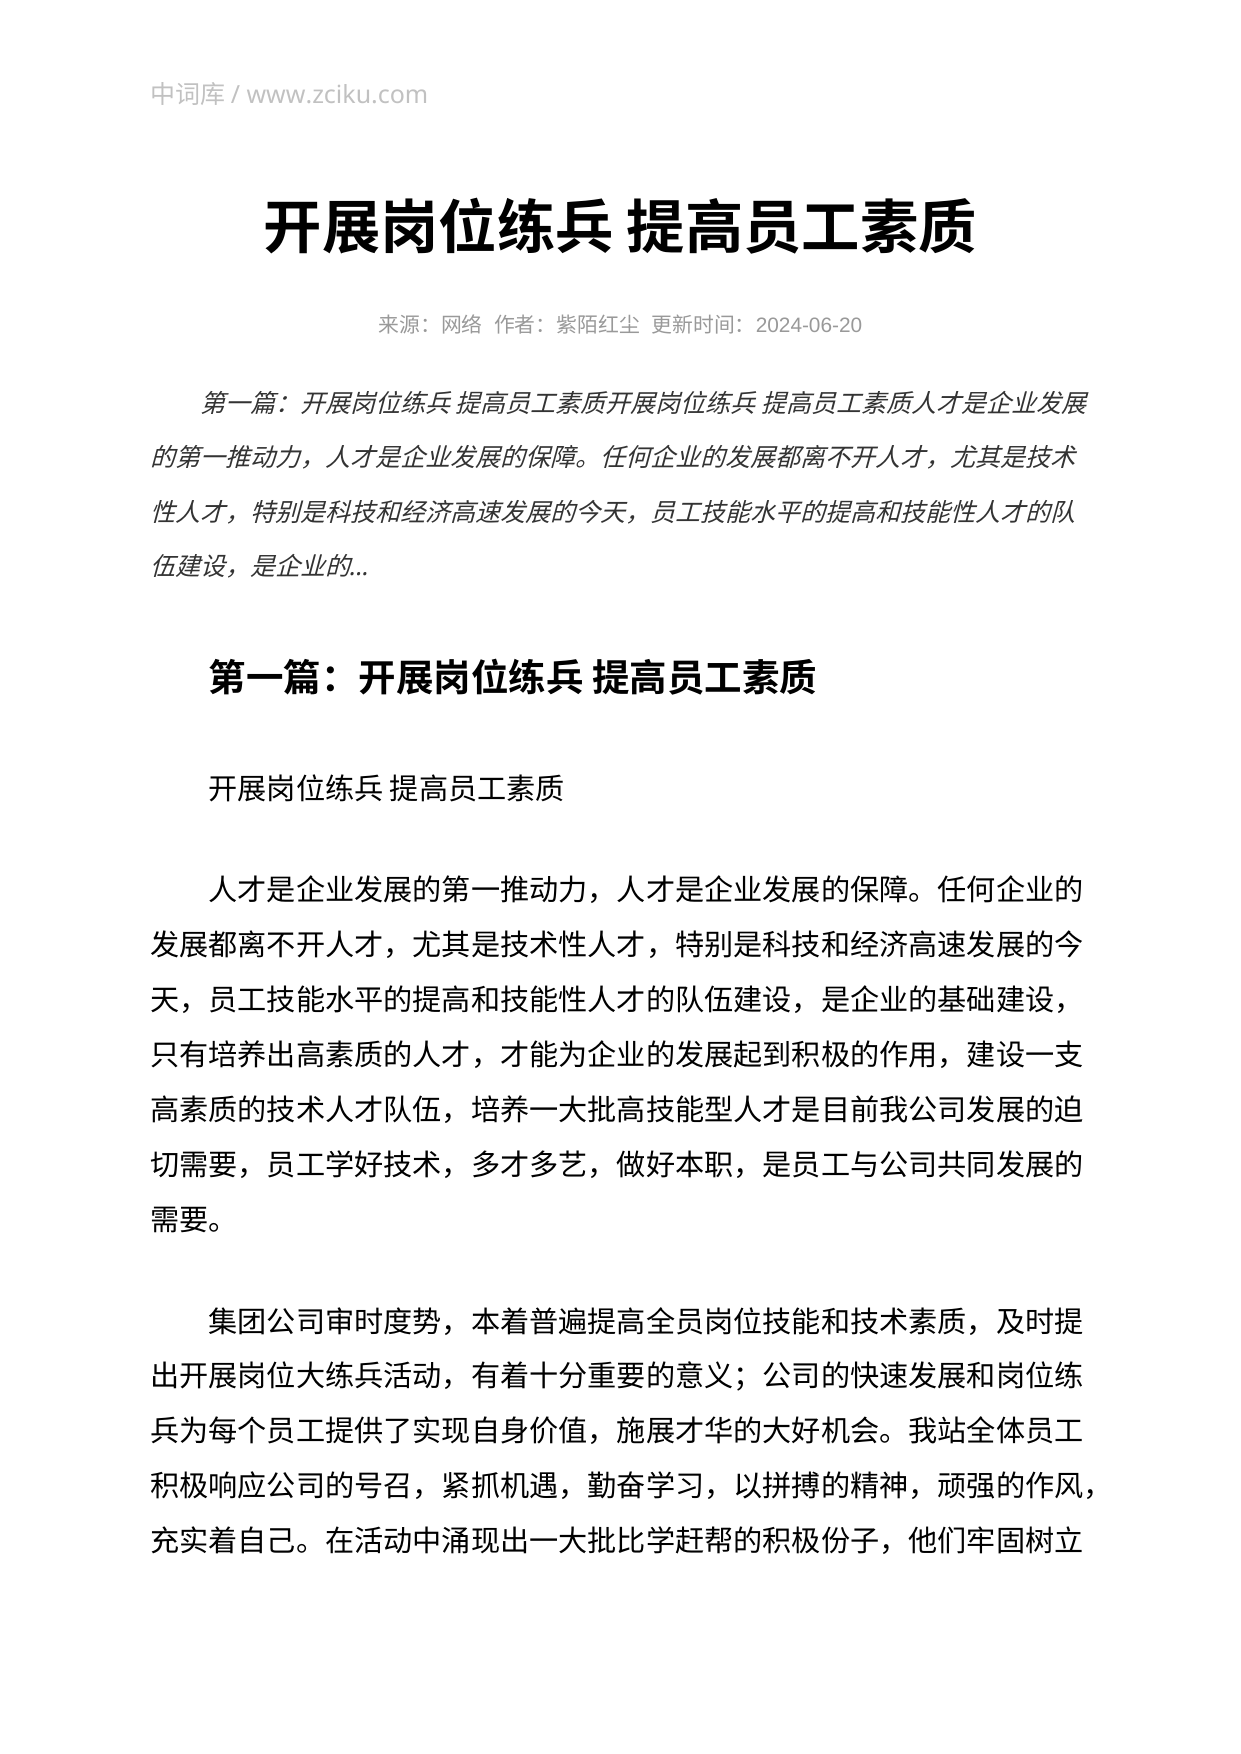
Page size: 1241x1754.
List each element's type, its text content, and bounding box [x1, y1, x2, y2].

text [150, 1298, 1090, 1560]
text 第一篇：开展岗位练兵 提高员工素质开展岗位练兵 提高员工素质人才是企业发展的第一推动力，人才是企业发展的保障。任何企业的发展都离不开人才，尤其是技术性人才，特别是科技和经济高速发展的今天，员工技能水平的提高和技能性人才的队伍建设，是企业的... [150, 383, 1090, 583]
text 人才是企业发展的第一推动力，人才是企业发展的保障。任何企业的发展都离不开人才，尤其是技术性人才，特别是科技和经济高速发展的今天，员工技能水平的提高和技能性人才的队伍建设，是企业的基础建设，只有培养出高素质的人才，才能为企业的发展起到积极的作用，建设一支高素质的技术人才队伍，培养一大批高技能型人才是目前我公司发展的迫切需要，员工学好技术，多才多艺，做好本职，是员工与公司共同发展的需要。 [150, 867, 1090, 1239]
subtitle 开展岗位练兵 提高员工素质 [150, 181, 1090, 266]
text 来源：网络 作者：紫陌红尘 更新时间：2024-06-20 [150, 313, 1090, 337]
text 开展岗位练兵 提高员工素质 [150, 765, 1090, 807]
text 第一篇：开展岗位练兵 提高员工素质 [150, 648, 1090, 702]
